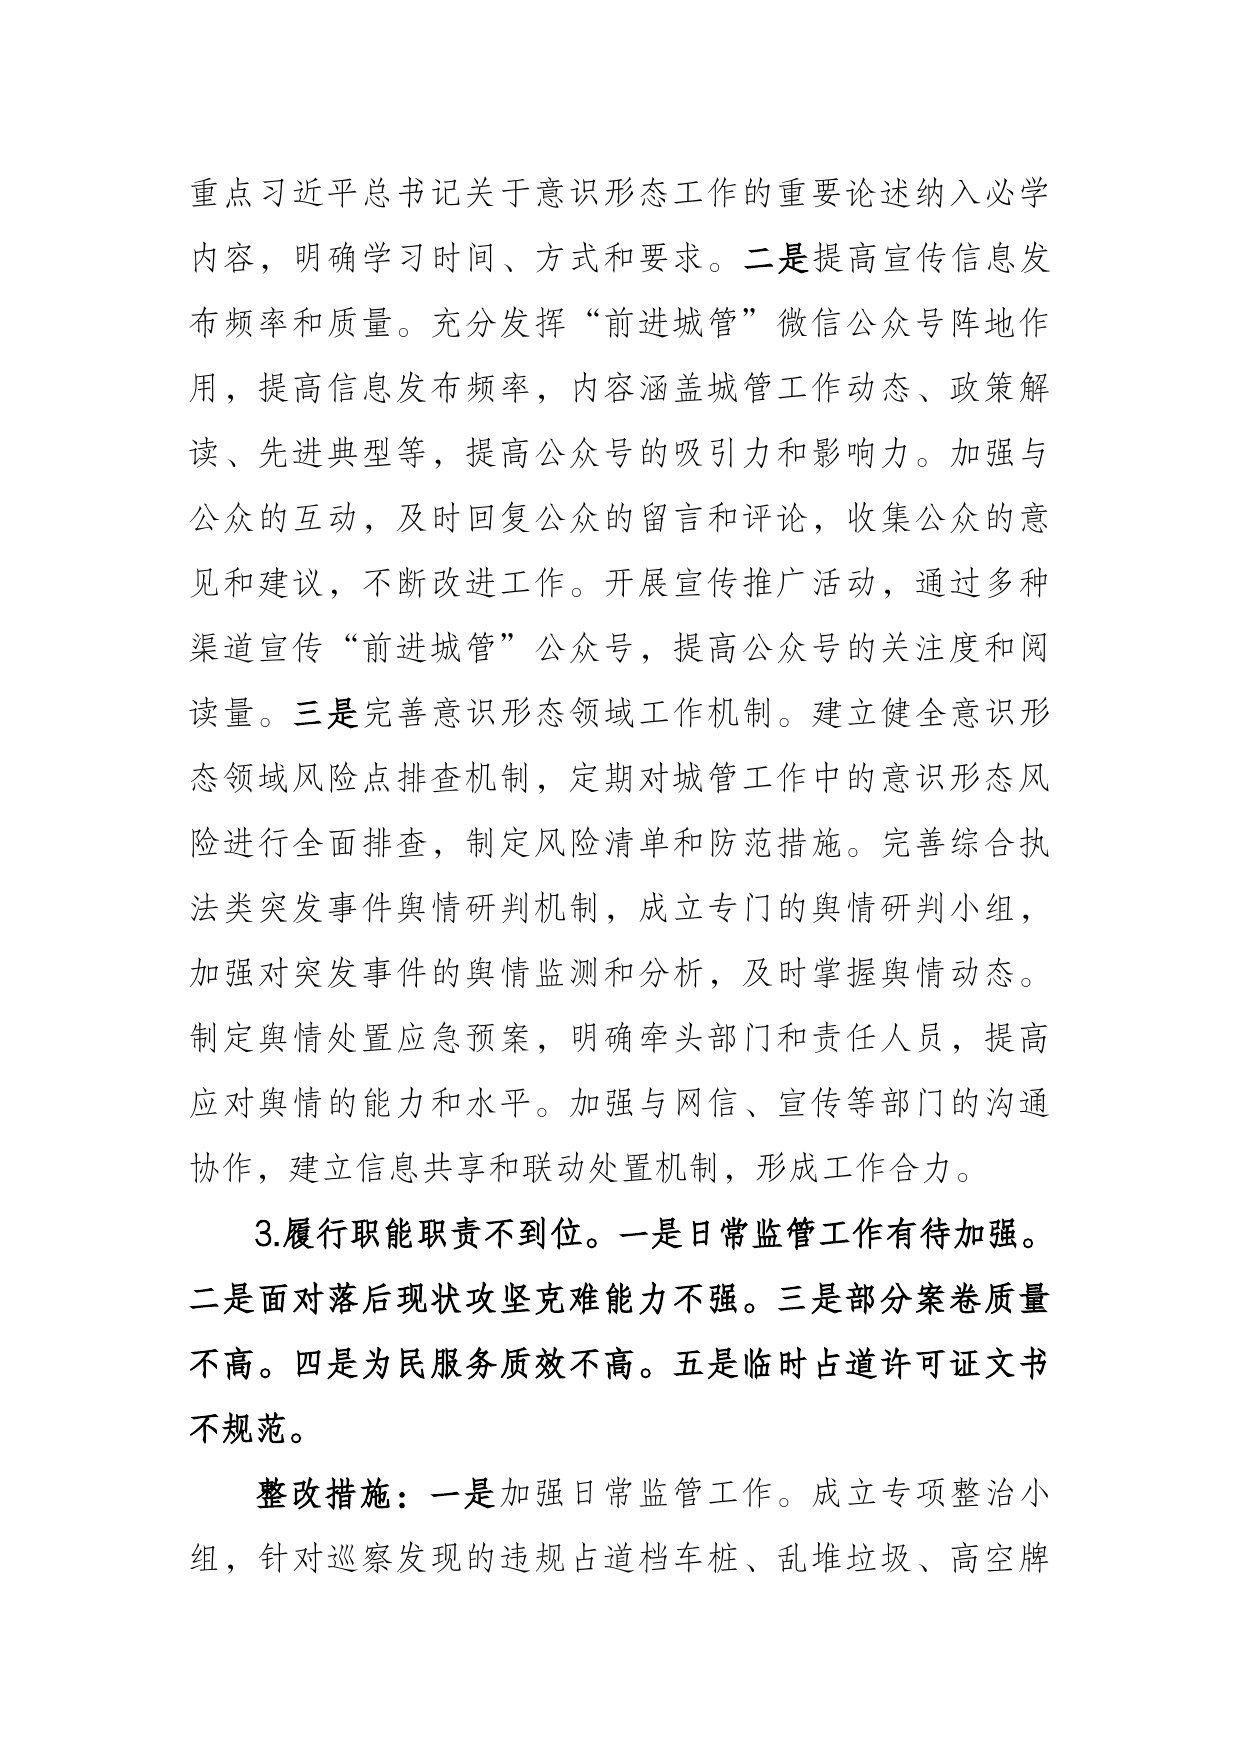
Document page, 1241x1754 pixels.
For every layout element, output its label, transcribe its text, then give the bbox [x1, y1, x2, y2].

text 3.履行职能职责不到位。一是日常监管工作有待加强。二是面对落后现状攻坚克难能力不强。三是部分案卷质量不高。四是为民服务质效不高。五是临时占道许可证文书不规范。 [187, 1202, 1053, 1462]
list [187, 162, 1053, 1202]
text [187, 1462, 1053, 1592]
